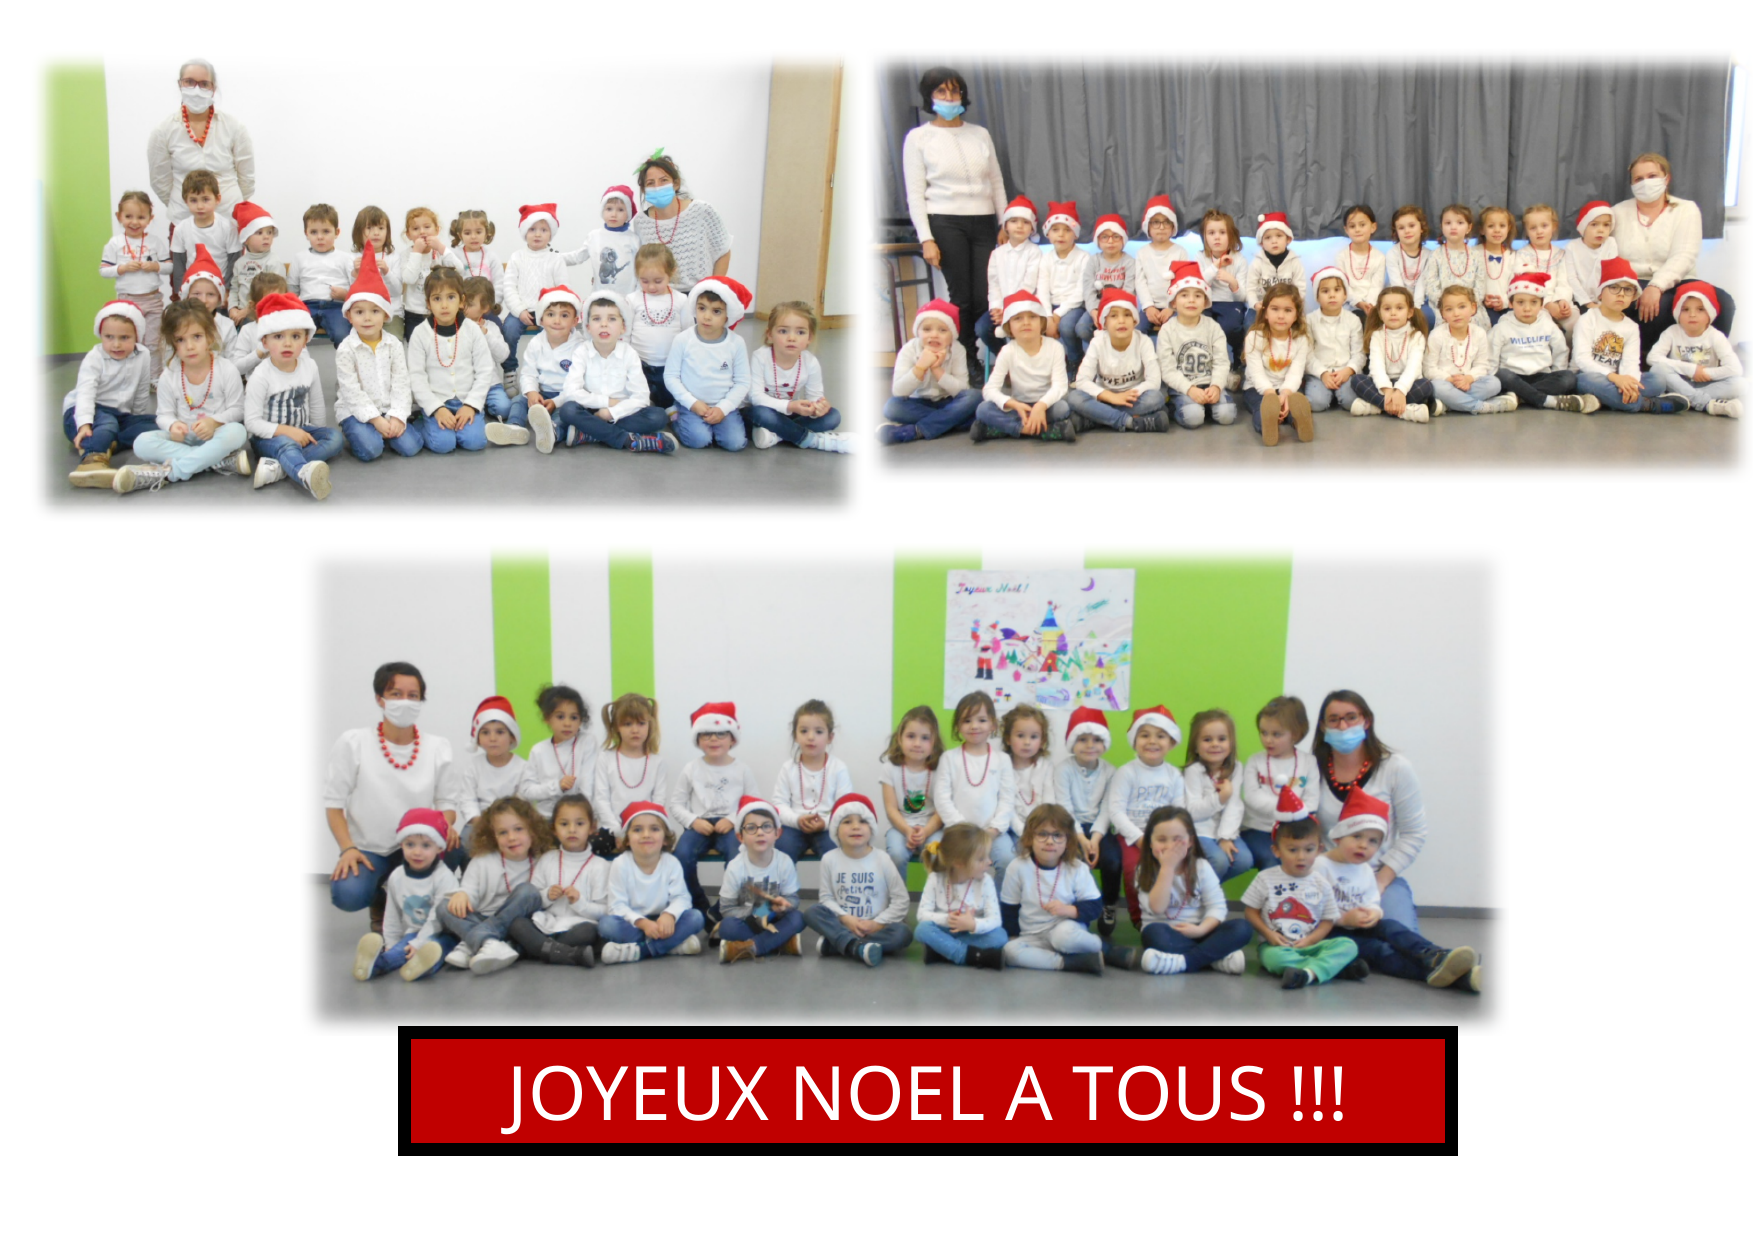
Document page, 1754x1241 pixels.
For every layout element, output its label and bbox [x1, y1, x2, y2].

picture [895, 77, 1725, 455]
picture [329, 572, 1481, 1010]
picture [58, 77, 836, 495]
